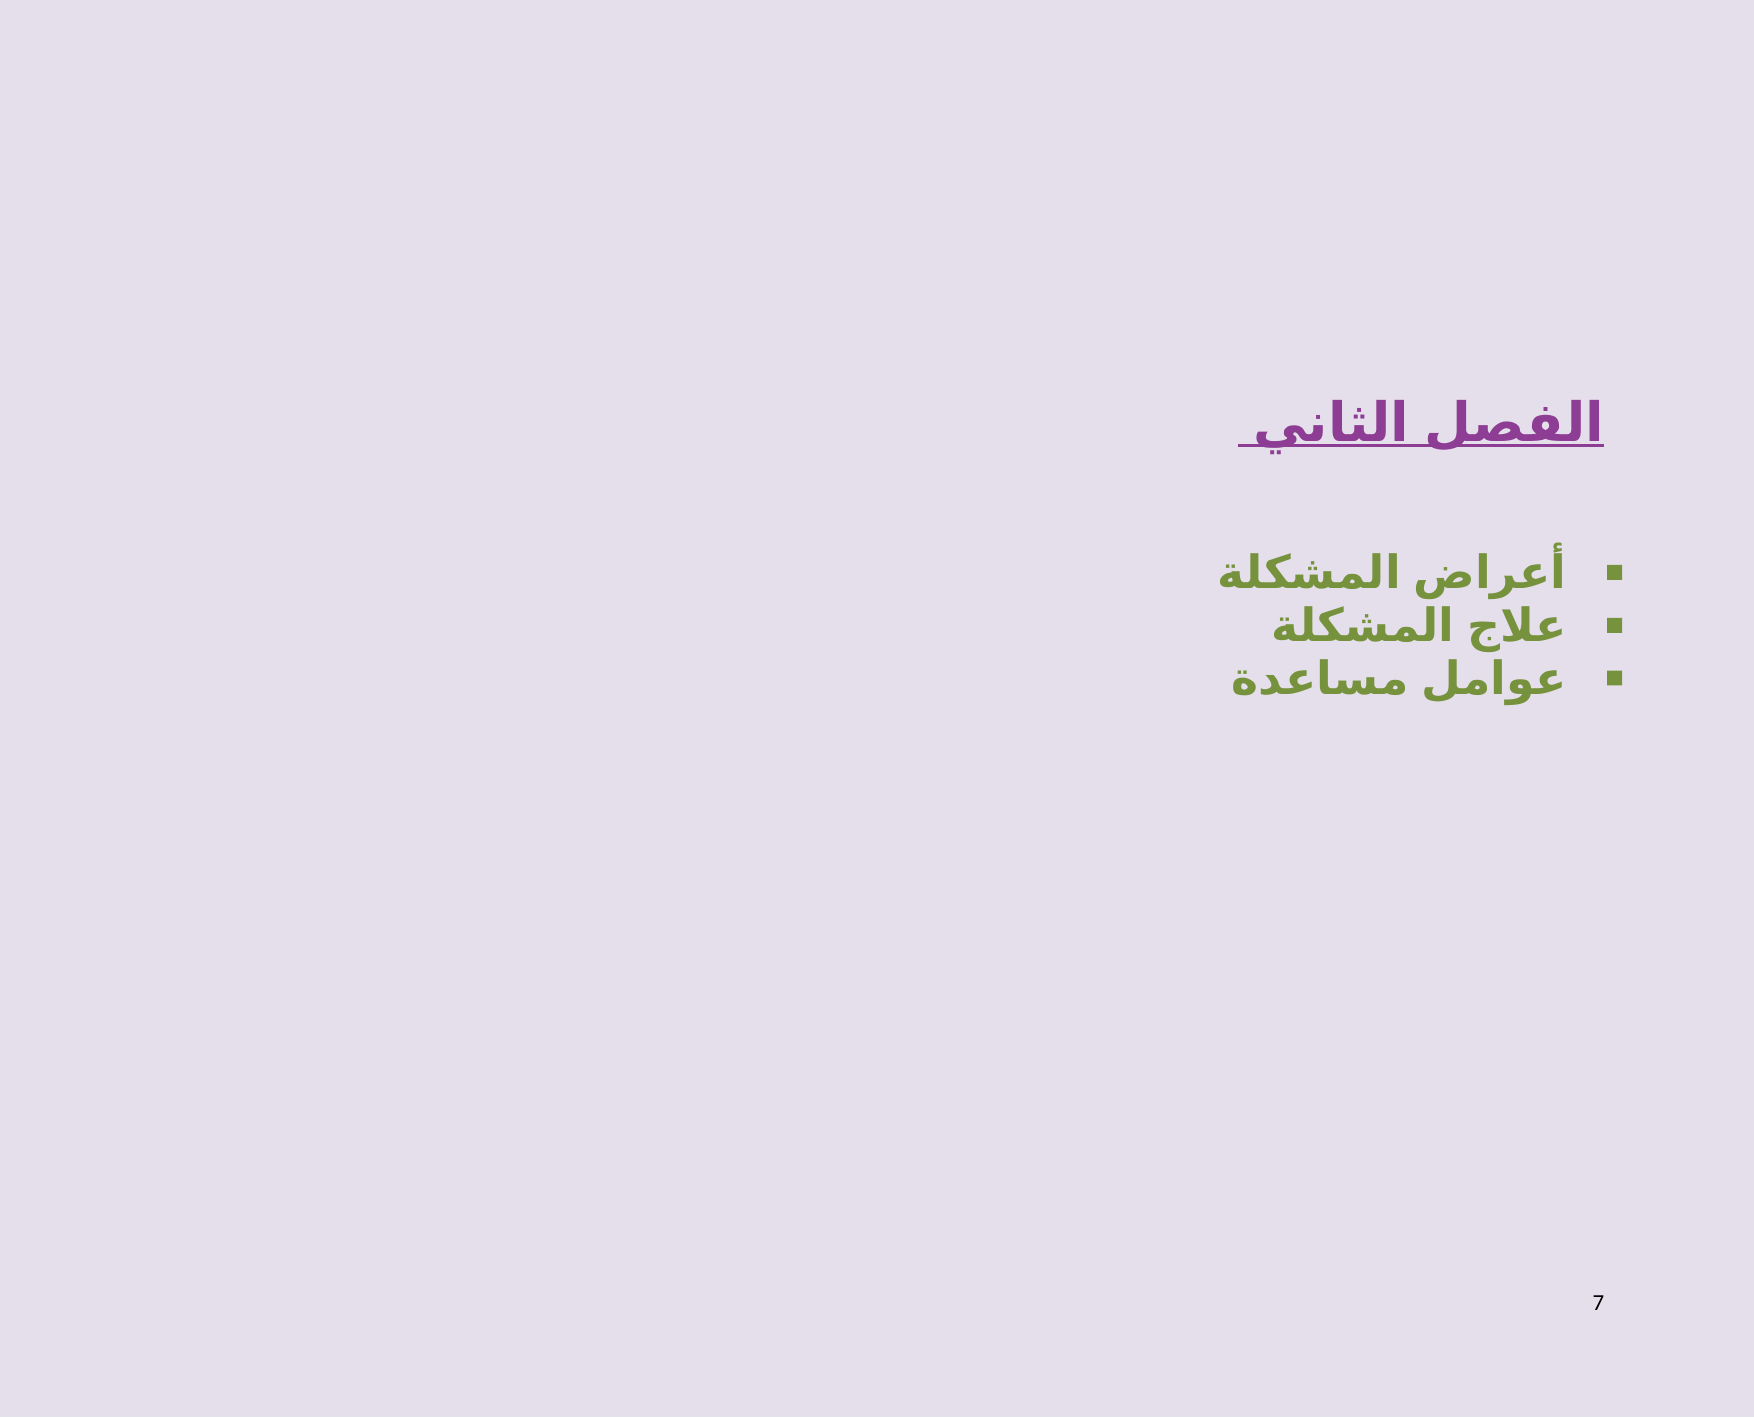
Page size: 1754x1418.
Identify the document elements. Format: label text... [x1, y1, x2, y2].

list علاج المشكلة [589, 599, 1604, 652]
list عوامل مساعدة [589, 652, 1604, 704]
list أعراض المشكلة [589, 546, 1604, 599]
text الفصل الثاني [589, 390, 1604, 453]
